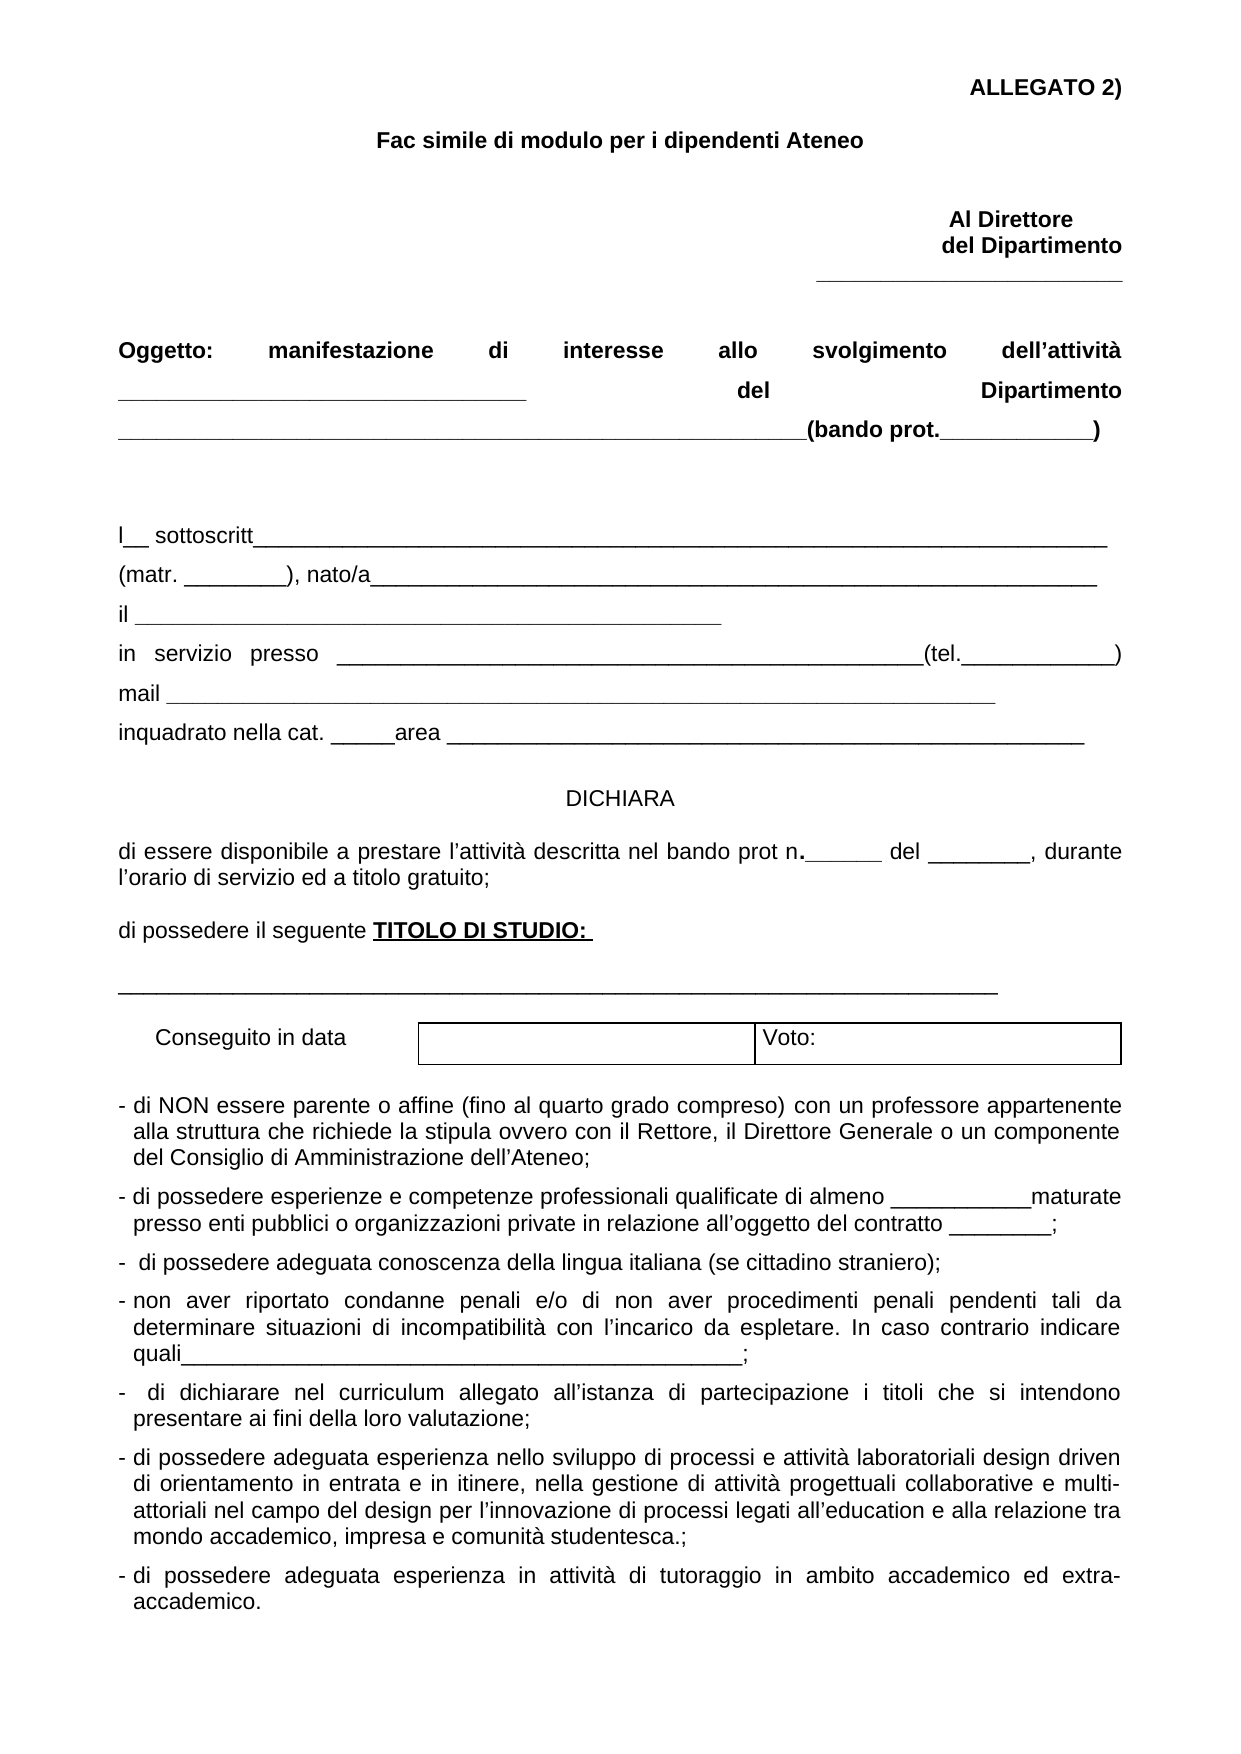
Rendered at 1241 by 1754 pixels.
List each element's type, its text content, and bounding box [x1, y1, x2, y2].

text l__ sottoscritt___________________________________________________________________ [118, 522, 1122, 548]
table_header [419, 1024, 754, 1064]
text (matr. ________), nato/a_________________________________________________________ [118, 561, 1122, 587]
list non aver riportato condanne penali e/o di non aver procedimenti penali pendenti tali da determinare situazioni di incompatibilità con l’incarico da espletare. In caso contrario indicare quali____________________________________________; [118, 1287, 1122, 1366]
table_header Conseguito in data [118, 1022, 418, 1064]
list di possedere adeguata esperienza in attività di tutoraggio in ambito accademico ed extra-accademico. [118, 1562, 1122, 1615]
text di essere disponibile a prestare l’attività descritta nel bando prot n.______ del ________, durante l’orario di servizio ed a titolo gratuito; [118, 838, 1122, 890]
table_header Voto: [756, 1024, 1120, 1064]
text _____________________________________________________________________ [118, 969, 1122, 996]
text di possedere il seguente TITOLO DI STUDIO: [118, 917, 1122, 943]
text ALLEGATO 2) [118, 74, 1122, 100]
text ________________________ [118, 258, 1122, 285]
text DICHIARA [118, 785, 1122, 811]
text - di possedere esperienze e competenze professionali qualificate di almeno ___________maturate presso enti pubblici o organizzazioni private in relazione all’oggetto del contratto ________; [118, 1183, 1122, 1236]
list di dichiarare nel curriculum allegato all’istanza di partecipazione i titoli che si intendono presentare ai fini della loro valutazione; [118, 1379, 1122, 1432]
text Al Direttore [929, 206, 1122, 232]
text - di possedere adeguata conoscenza della lingua italiana (se cittadino straniero); [118, 1248, 1122, 1275]
text il ______________________________________________ [118, 601, 1122, 627]
text del Dipartimento [118, 232, 1122, 258]
text Oggetto: manifestazione di interesse allo svolgimento dell’attività ________________________________ del Dipartimento ______________________________________________________(bando prot.____________) [118, 337, 1122, 443]
text inquadrato nella cat. _____area __________________________________________________ [118, 719, 1122, 745]
text - di NON essere parente o affine (fino al quarto grado compreso) con un professore appartenente alla struttura che richiede la stipula ovvero con il Rettore, il Direttore Generale o un componente del Consiglio di Amministrazione dell’Ateneo; [118, 1092, 1122, 1171]
list di possedere adeguata esperienza nello sviluppo di processi e attività laboratoriali design driven di orientamento in entrata e in itinere, nella gestione di attività progettuali collaborative e multi-attoriali nel campo del design per l’innovazione di processi legati all’education e alla relazione tra mondo accademico, impresa e comunità studentesca.; [118, 1444, 1122, 1549]
text Fac simile di modulo per i dipendenti Ateneo [118, 127, 1122, 153]
text in servizio presso ______________________________________________(tel.____________) mail _________________________________________________________________ [118, 640, 1122, 706]
